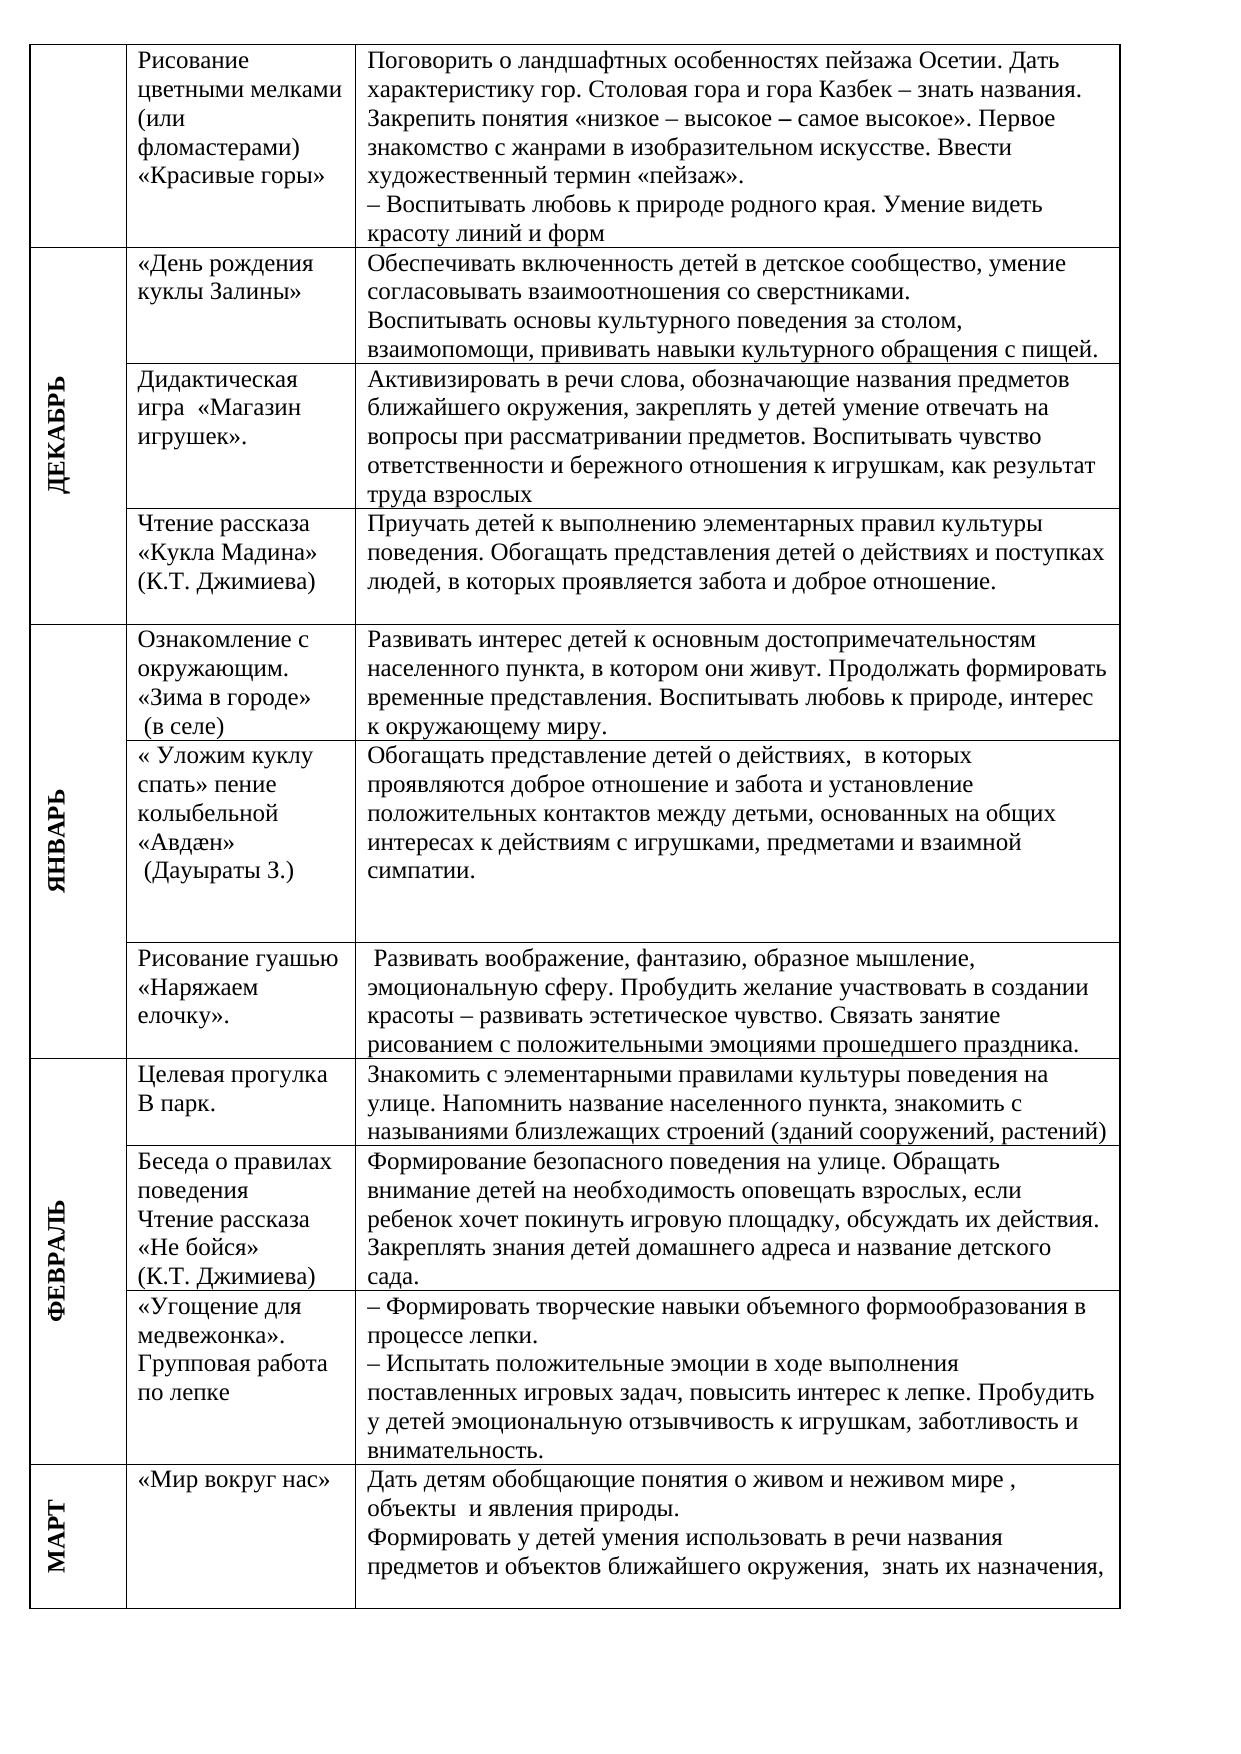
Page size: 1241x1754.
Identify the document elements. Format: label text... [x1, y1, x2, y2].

table_cell Дидактическая игра «Магазин игрушек». [127, 364, 355, 507]
table_cell Чтение рассказа «Кукла Мадина» (К.Т. Джимиева) [127, 509, 355, 623]
table_cell МАРТ [31, 1465, 126, 1608]
table_cell Рисование гуашью «Наряжаем елочку». [127, 943, 355, 1058]
table_cell Рисование цветными мелками (или фломастерами) «Красивые горы» [127, 45, 355, 247]
table_cell Знакомить с элементарными правилами культуры поведения на улице. Напомнить название населенного пункта, знакомить с называниями близлежащих строений (зданий сооружений, растений) [356, 1059, 1119, 1145]
table_cell Обеспечивать включенность детей в детское сообщество, умение согласовывать взаимоотношения со сверстниками. Воспитывать основы культурного поведения за столом, взаимопомощи, прививать навыки культурного обращения с пищей. [356, 248, 1119, 363]
table_cell « Уложим куклу спать» пение колыбельной «Авдӕн» (Дауыраты З.) [127, 741, 355, 942]
table_cell Формирование безопасного поведения на улице. Обращать внимание детей на необходимость оповещать взрослых, если ребенок хочет покинуть игровую площадку, обсуждать их действия. Закреплять знания детей домашнего адреса и название детского сада. [356, 1146, 1119, 1290]
table_cell Поговорить о ландшафтных особенностях пейзажа Осетии. Дать характеристику гор. Столовая гора и гора Казбек – знать названия. Закрепить понятия «низкое – высокое – самое высокое». Первое знакомство с жанрами в изобразительном искусстве. Ввести художественный термин «пейзаж». – Воспитывать любовь к природе родного края. Умение видеть красоту линий и форм [356, 45, 1119, 247]
table_cell – Формировать творческие навыки объемного формообразования в процессе лепки. – Испытать положительные эмоции в ходе выполнения поставленных игровых задач, повысить интерес к лепке. Пробудить у детей эмоциональную отзывчивость к игрушкам, заботливость и внимательность. [356, 1291, 1119, 1463]
table_cell Целевая прогулка В парк. [127, 1059, 355, 1145]
table_cell ДЕКАБРЬ [31, 248, 126, 623]
table_cell Беседа о правилах поведения Чтение рассказа «Не бойся» (К.Т. Джимиева) [127, 1146, 355, 1290]
table_cell Обогащать представление детей о действиях, в которых проявляются доброе отношение и забота и установление положительных контактов между детьми, основанных на общих интересах к действиям с игрушками, предметами и взаимной симпатии. [356, 741, 1119, 942]
table_cell Ознакомление с окружающим. «Зима в городе» (в селе) [127, 625, 355, 739]
table_cell ФЕВРАЛЬ [31, 1059, 126, 1463]
table_cell «Мир вокруг нас» [127, 1465, 355, 1608]
table_cell Приучать детей к выполнению элементарных правил культуры поведения. Обогащать представления детей о действиях и поступках людей, в которых проявляется забота и доброе отношение. [356, 509, 1119, 623]
table_cell Развивать интерес детей к основным достопримечательностям населенного пункта, в котором они живут. Продолжать формировать временные представления. Воспитывать любовь к природе, интерес к окружающему миру. [356, 625, 1119, 739]
table_cell «День рождения куклы Залины» [127, 248, 355, 363]
table_cell Дать детям обобщающие понятия о живом и неживом мире , объекты и явления природы. Формировать у детей умения использовать в речи названия предметов и объектов ближайшего окружения, знать их назначения, [356, 1465, 1119, 1608]
table_cell «Угощение для медвежонка». Групповая работа по лепке [127, 1291, 355, 1463]
table_cell Активизировать в речи слова, обозначающие названия предметов ближайшего окружения, закреплять у детей умение отвечать на вопросы при рассматривании предметов. Воспитывать чувство ответственности и бережного отношения к игрушкам, как результат труда взрослых [356, 364, 1119, 507]
table_cell Развивать воображение, фантазию, образное мышление, эмоциональную сферу. Пробудить желание участвовать в создании красоты – развивать эстетическое чувство. Связать занятие рисованием с положительными эмоциями прошедшего праздника. [356, 943, 1119, 1058]
table_cell ЯНВАРЬ [31, 625, 126, 1058]
